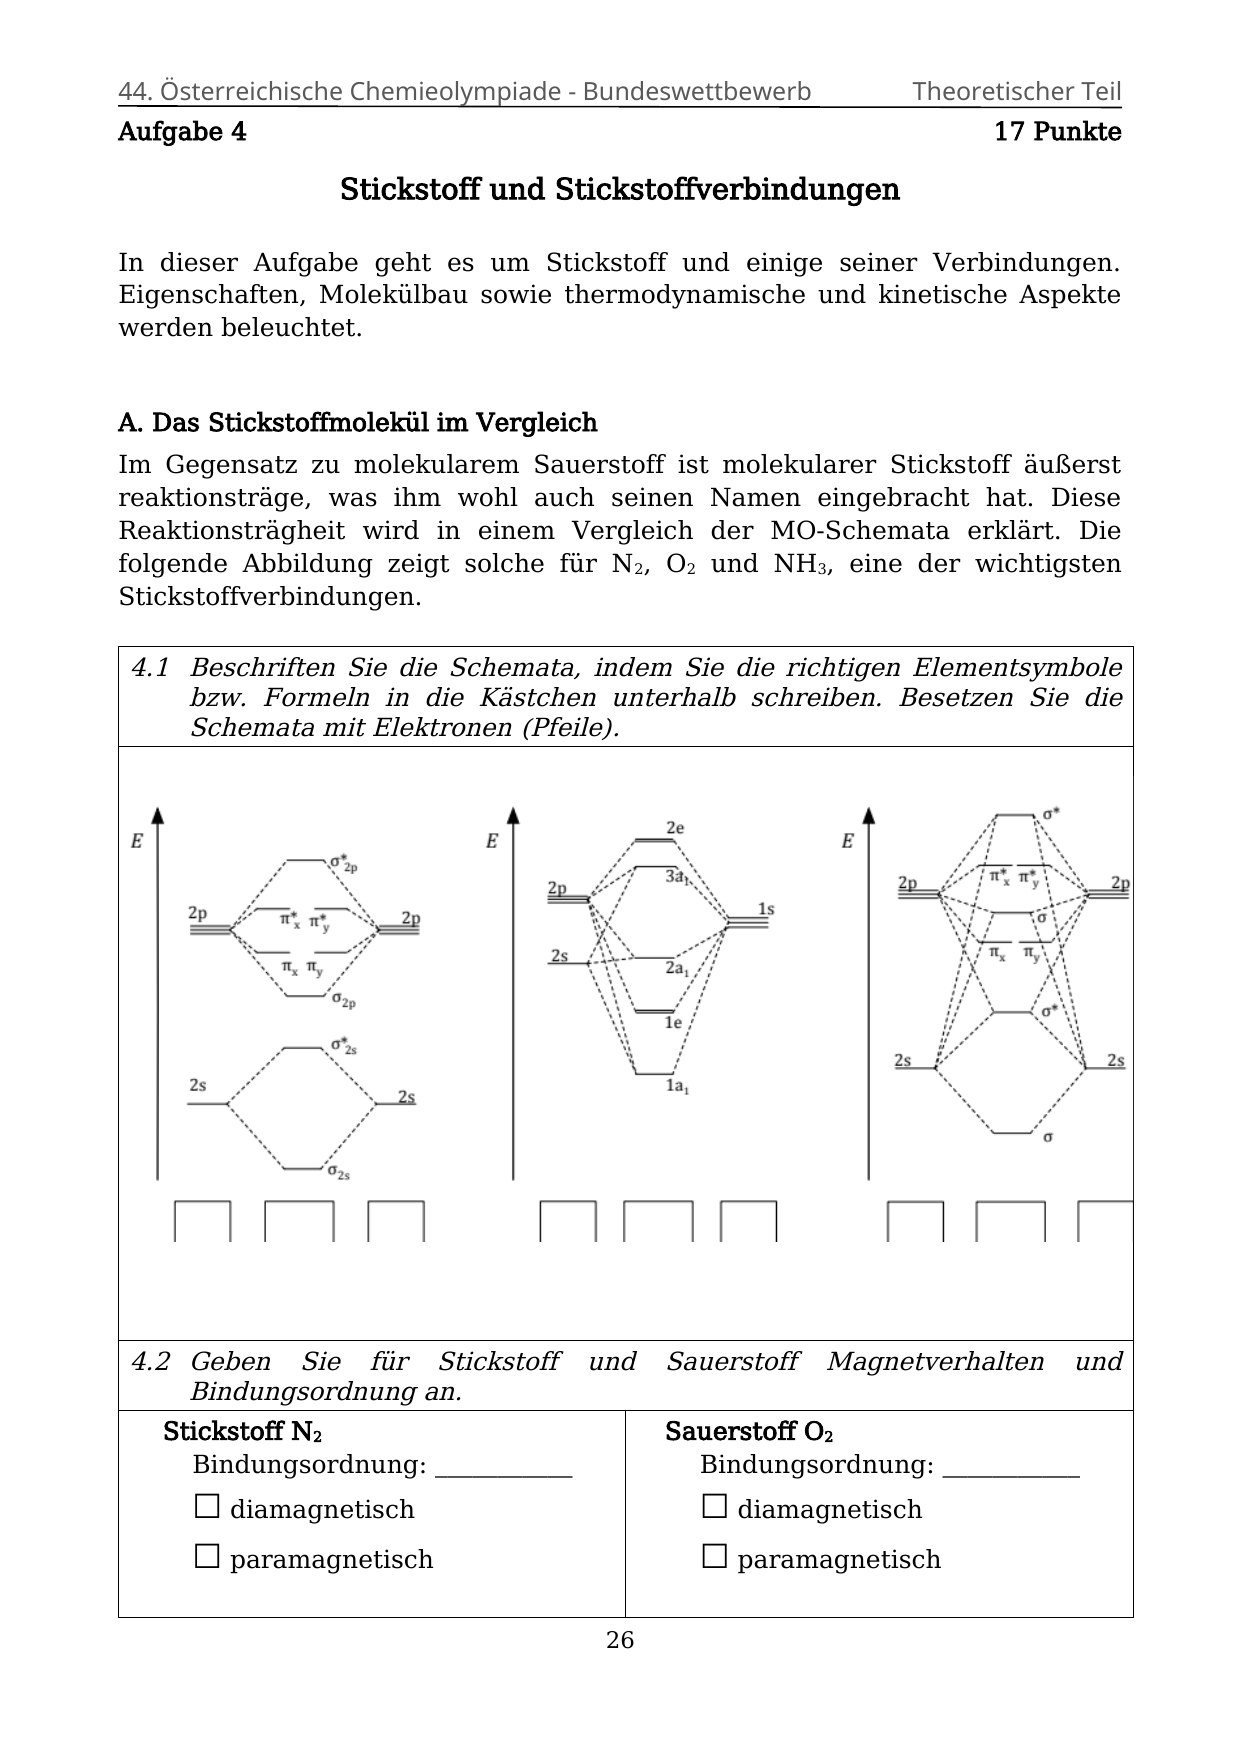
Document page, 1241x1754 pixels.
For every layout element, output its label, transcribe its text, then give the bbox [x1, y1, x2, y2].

text Aufgabe 4 17 Punkte [118, 115, 1122, 145]
text Stickstoff und Stickstoffverbindungen [118, 170, 1122, 205]
table_cell Sauerstoff O2 Bindungsordnung: ___________ ☐ diamagnetisch ☐ paramagnetisch [626, 1411, 1133, 1617]
table_cell [119, 747, 1133, 1340]
text In dieser Aufgabe geht es um Stickstoff und einige seiner Verbindungen. Eigenschaften, Molekülbau sowie thermodynamische und kinetische Aspekte werden beleuchtet. [118, 246, 1122, 342]
text A. Das Stickstoffmolekül im Vergleich [118, 403, 1122, 436]
table_cell 4.2 Geben Sie für Stickstoff und Sauerstoff Magnetverhalten und Bindungsordnung an. [119, 1341, 1133, 1410]
table_header 4.1 Beschriften Sie die Schemata, indem Sie die richtigen Elementsymbole bzw. Formeln in die Kästchen unterhalb schreiben. Besetzen Sie die Schemata mit Elektronen (Pfeile). [119, 647, 1133, 746]
table_cell Stickstoff N2 Bindungsordnung: ___________ ☐ diamagnetisch ☐ paramagnetisch [119, 1411, 625, 1617]
text Im Gegensatz zu molekularem Sauerstoff ist molekularer Stickstoff äußerst reaktionsträge, was ihm wohl auch seinen Namen eingebracht hat. Diese Reaktionsträgheit wird in einem Vergleich der MO-Schemata erklärt. Die folgende Abbildung zeigt solche für N2, O2 und NH3, eine der wichtigsten Stickstoffverbindungen. [118, 449, 1122, 610]
